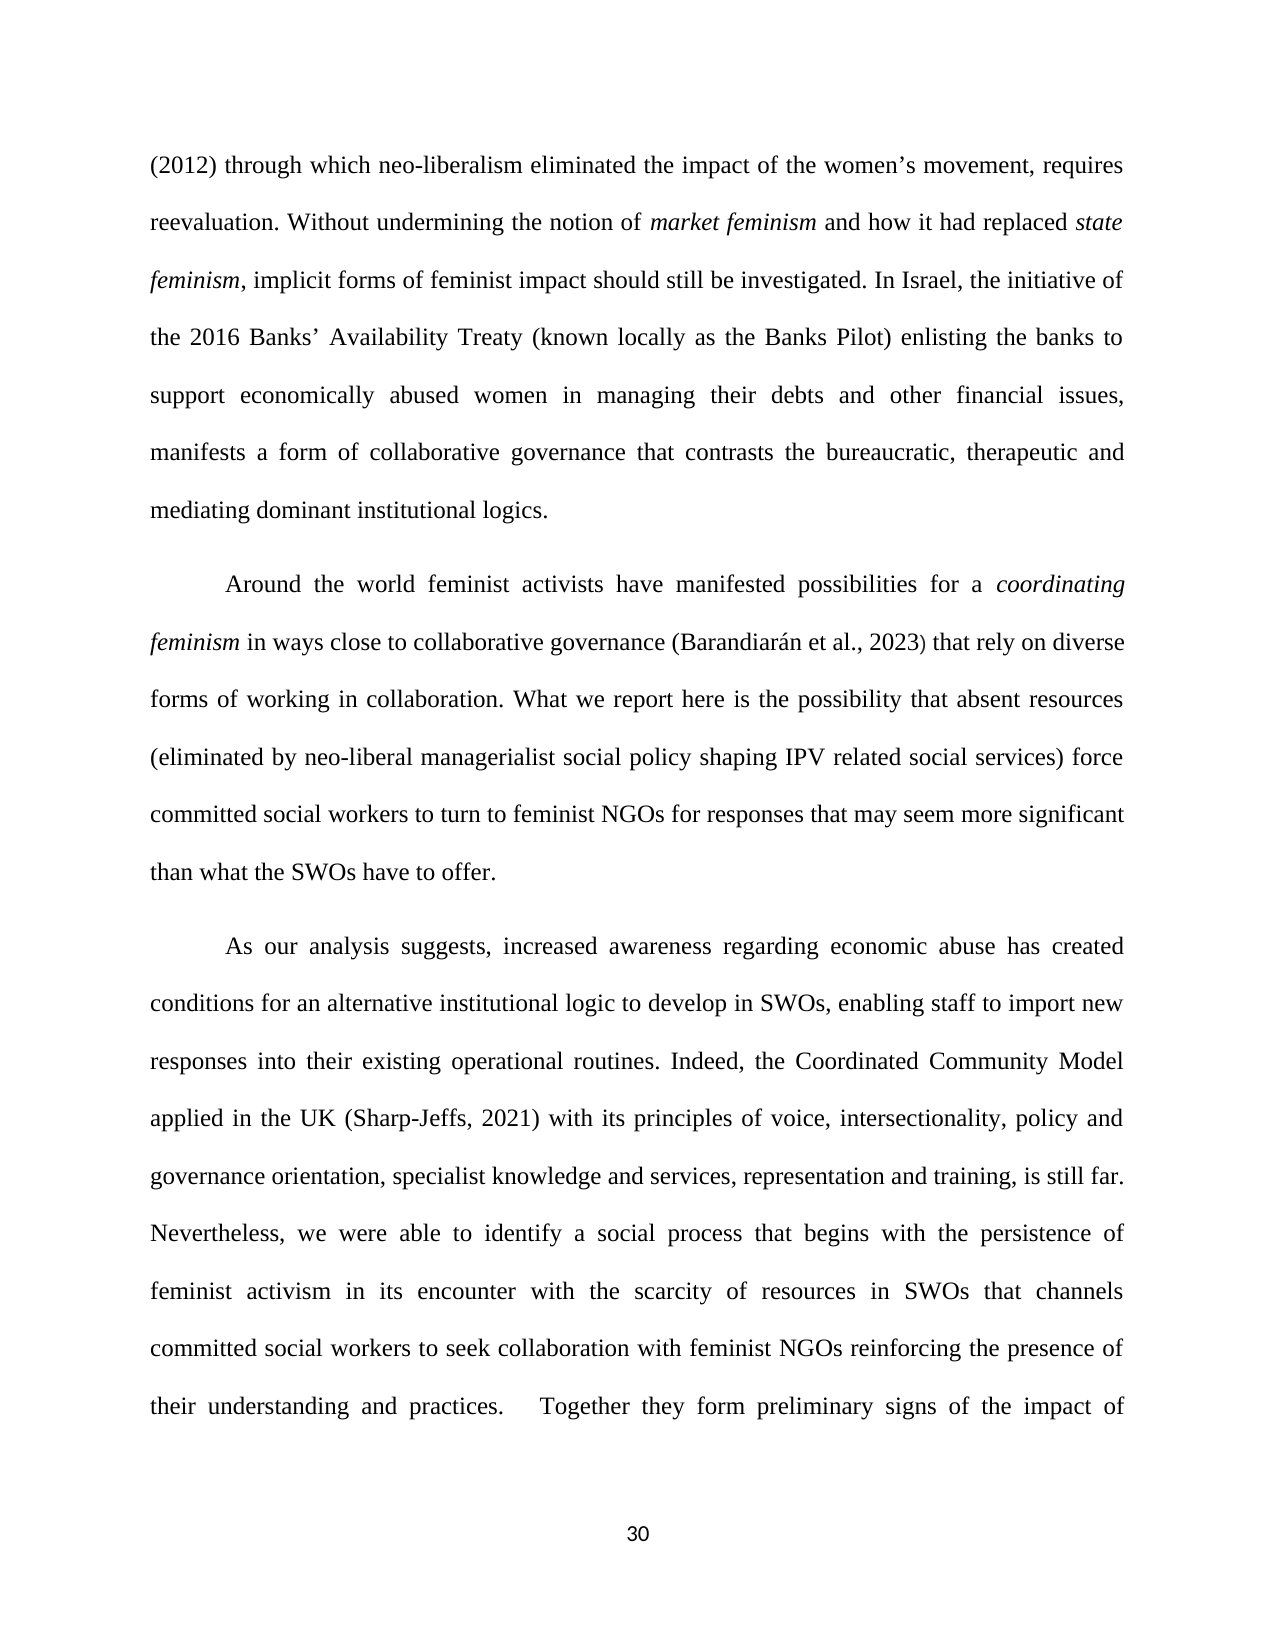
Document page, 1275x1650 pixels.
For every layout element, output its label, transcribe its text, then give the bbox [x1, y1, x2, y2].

text Around the world feminist activists have manifested possibilities for a coordinating feminism in ways close to collaborative governance (Barandiarán et al., 2023) that rely on diverse forms of working in collaboration. What we report here is the possibility that absent resources (eliminated by neo-liberal managerialist social policy shaping IPV related social services) force committed social workers to turn to feminist NGOs for responses that may seem more significant than what the SWOs have to offer. [150, 569, 1125, 885]
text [150, 931, 1125, 1419]
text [150, 150, 1125, 524]
